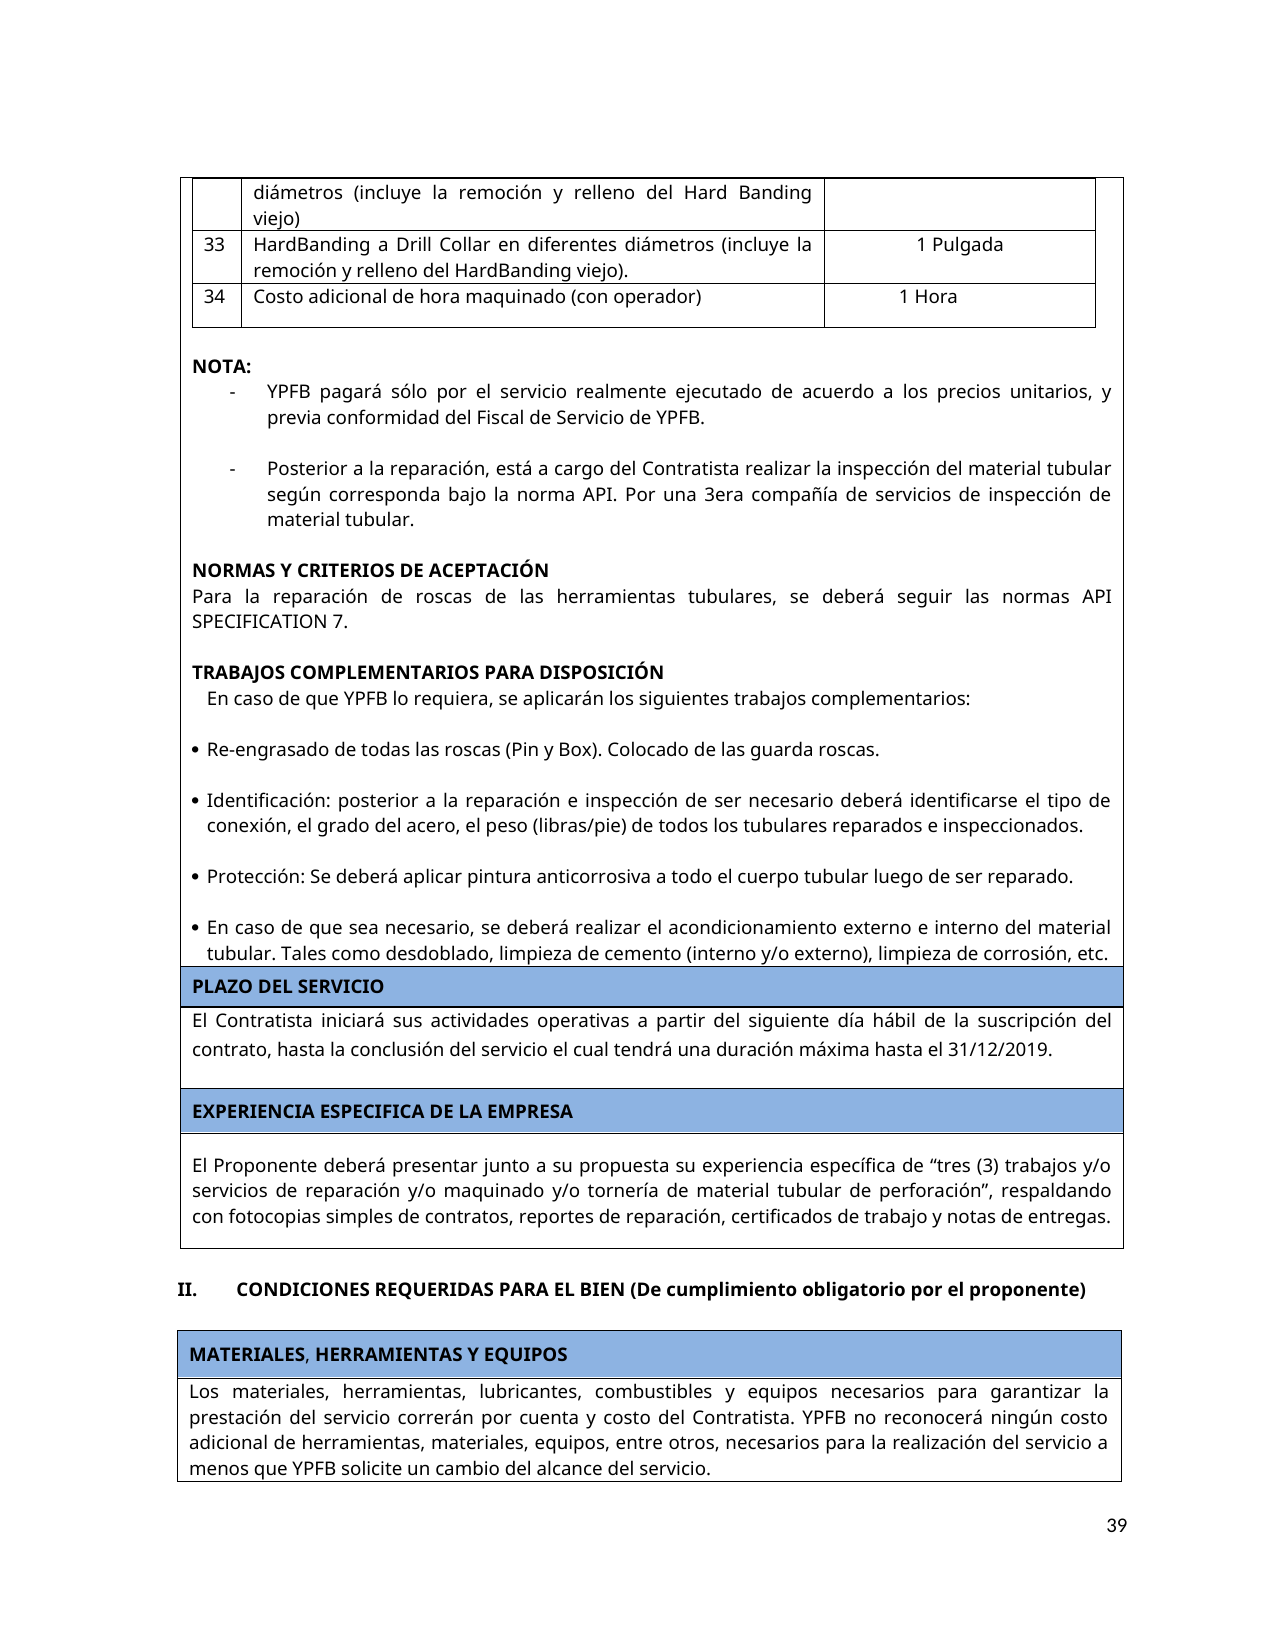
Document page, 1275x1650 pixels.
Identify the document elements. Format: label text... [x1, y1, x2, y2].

table_cell El Proponente deberá presentar junto a su propuesta su experiencia específica de “tres (3) trabajos y/o servicios de reparación y/o maquinado y/o tornería de material tubular de perforación”, respaldando con fotocopias simples de contratos, reportes de reparación, certificados de trabajo y notas de entregas. [181, 1134, 1123, 1248]
list CONDICIONES REQUERIDAS PARA EL BIEN (De cumplimiento obligatorio por el proponente) [177, 1277, 1127, 1302]
table_cell EXPERIENCIA ESPECIFICA DE LA EMPRESA [181, 1089, 1123, 1132]
table_cell El Contratista iniciará sus actividades operativas a partir del siguiente día hábil de la suscripción del contrato, hasta la conclusión del servicio el cual tendrá una duración máxima hasta el 31/12/2019. [181, 1008, 1123, 1088]
table_header MATERIALES, HERRAMIENTAS Y EQUIPOS [178, 1331, 1121, 1377]
table_cell Los materiales, herramientas, lubricantes, combustibles y equipos necesarios para garantizar la prestación del servicio correrán por cuenta y costo del Contratista. YPFB no reconocerá ningún costo adicional de herramientas, materiales, equipos, entre otros, necesarios para la realización del servicio a menos que YPFB solicite un cambio del alcance del servicio. [178, 1379, 1121, 1481]
table_cell PLAZO DEL SERVICIO [181, 967, 1123, 1006]
